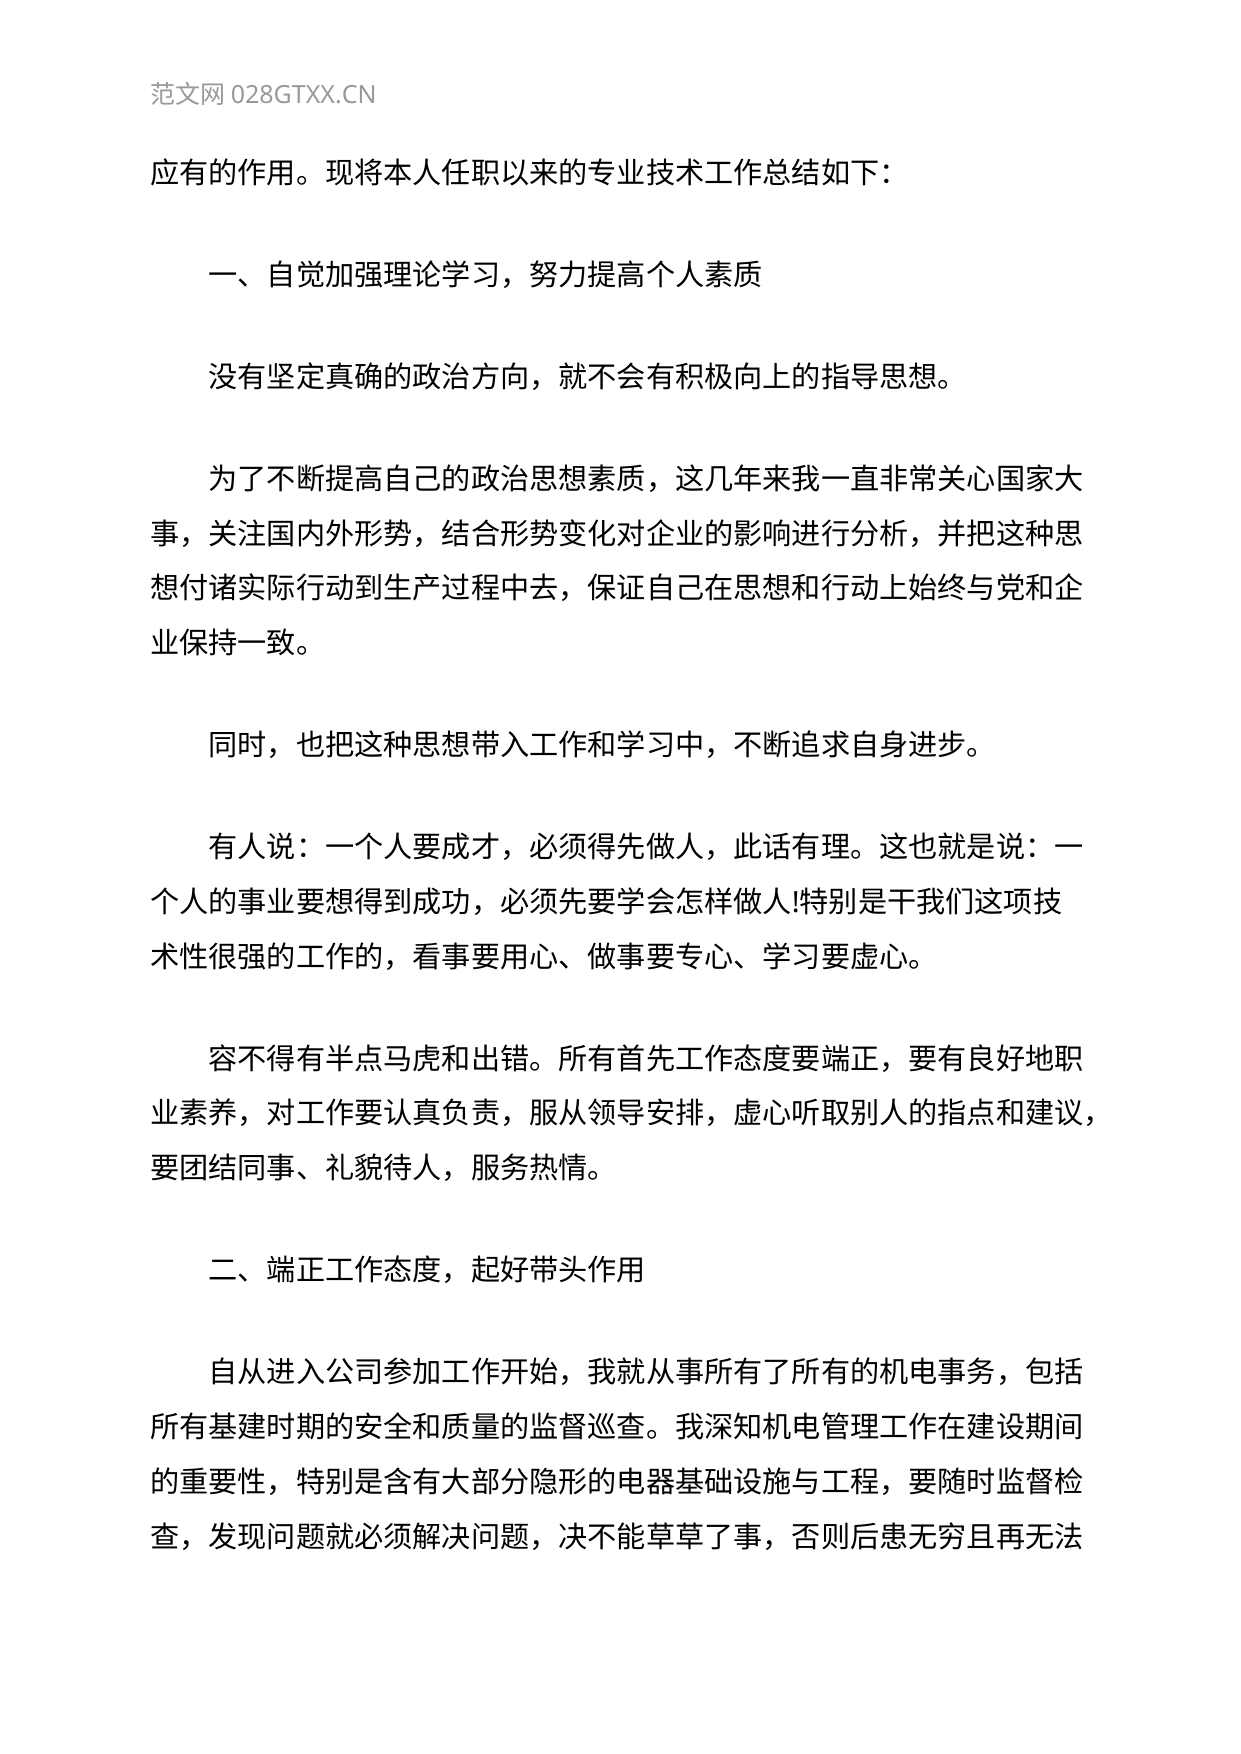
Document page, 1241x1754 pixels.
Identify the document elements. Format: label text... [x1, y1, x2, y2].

text 为了不断提高自己的政治思想素质，这几年来我一直非常关心国家大事，关注国内外形势，结合形势变化对企业的影响进行分析，并把这种思想付诸实际行动到生产过程中去，保证自己在思想和行动上始终与党和企业保持一致。 [150, 455, 1090, 662]
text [150, 150, 1090, 192]
text 容不得有半点马虎和出错。所有首先工作态度要端正，要有良好地职业素养，对工作要认真负责，服从领导安排，虚心听取别人的指点和建议，要团结同事、礼貌待人，服务热情。 [150, 1035, 1090, 1187]
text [150, 1348, 1090, 1556]
text 二、端正工作态度，起好带头作用 [150, 1247, 1090, 1289]
text 一、自觉加强理论学习，努力提高个人素质 [150, 252, 1090, 294]
text 没有坚定真确的政治方向，就不会有积极向上的指导思想。 [150, 353, 1090, 396]
text 有人说：一个人要成才，必须得先做人，此话有理。这也就是说：一个人的事业要想得到成功，必须先要学会怎样做人!特别是干我们这项技术性很强的工作的，看事要用心、做事要专心、学习要虚心。 [150, 823, 1090, 976]
text 同时，也把这种思想带入工作和学习中，不断追求自身进步。 [150, 722, 1090, 764]
